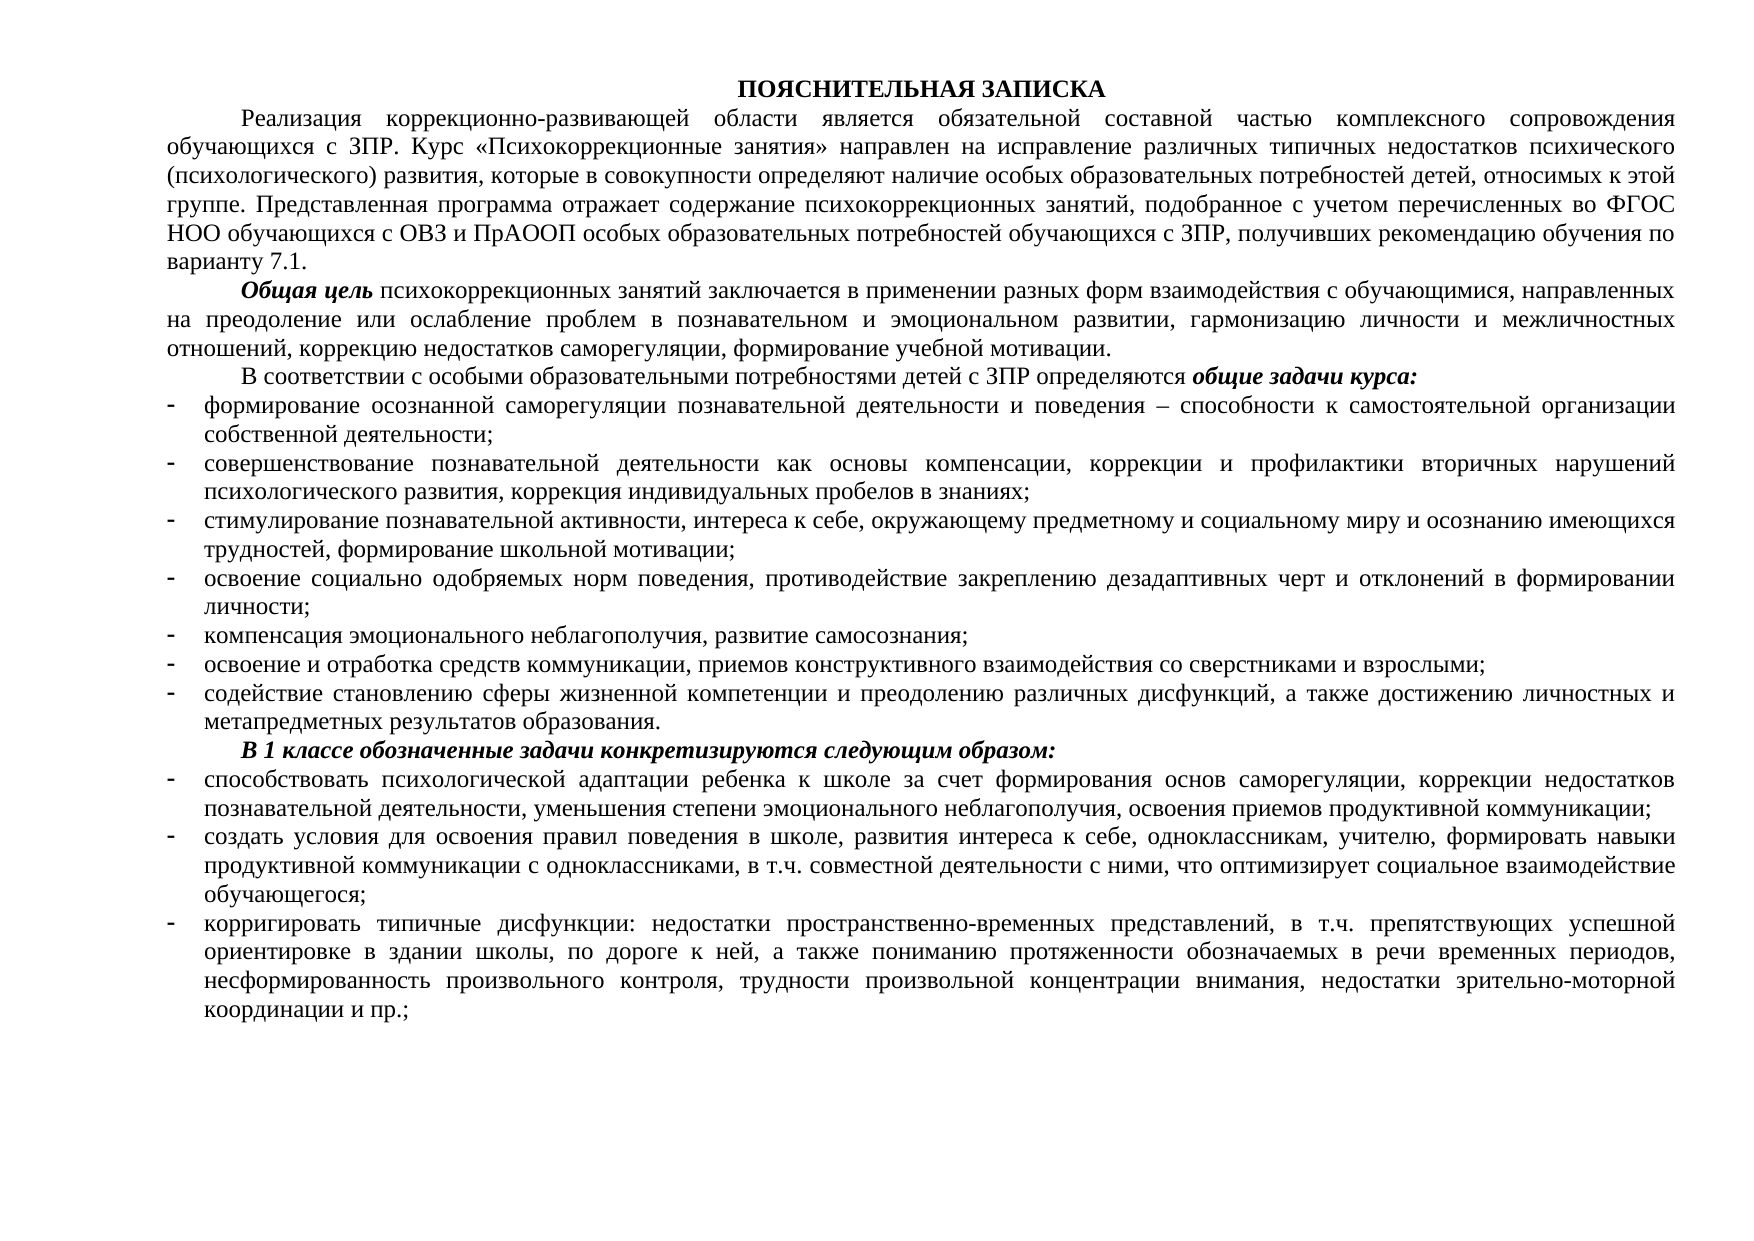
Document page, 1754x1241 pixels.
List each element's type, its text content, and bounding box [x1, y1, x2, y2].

list формирование осознанной саморегуляции познавательной деятельности и поведения – способности к самостоятельной организации собственной деятельности; [167, 390, 1677, 448]
text В 1 классе обозначенные задачи конкретизируются следующим образом: [167, 735, 1677, 764]
list компенсация эмоционального неблагополучия, развитие самосознания; [167, 620, 1677, 649]
text ПОЯСНИТЕЛЬНАЯ ЗАПИСКА [167, 74, 1677, 103]
text Общая цель психокоррекционных занятий заключается в применении разных форм взаимодействия с обучающимися, направленных на преодоление или ослабление проблем в познавательном и эмоциональном развитии, гармонизацию личности и межличностных отношений, коррекцию недостатков саморегуляции, формирование учебной мотивации. [167, 275, 1677, 361]
text В соответствии с особыми образовательными потребностями детей с ЗПР определяются общие задачи курса: [167, 361, 1677, 390]
text Реализация коррекционно-развивающей области является обязательной составной частью комплексного сопровождения обучающихся с ЗПР. Курс «Психокоррекционные занятия» направлен на исправление различных типичных недостатков психического (психологического) развития, которые в совокупности определяют наличие особых образовательных потребностей детей, относимых к этой группе. Представленная программа отражает содержание психокоррекционных занятий, подобранное с учетом перечисленных во ФГОС НОО обучающихся с ОВЗ и ПрАООП особых образовательных потребностей обучающихся с ЗПР, получивших рекомендацию обучения по варианту 7.1. [167, 103, 1677, 275]
list способствовать психологической адаптации ребенка к школе за счет формирования основ саморегуляции, коррекции недостатков познавательной деятельности, уменьшения степени эмоционального неблагополучия, освоения приемов продуктивной коммуникации; [167, 764, 1677, 821]
list совершенствование познавательной деятельности как основы компенсации, коррекции и профилактики вторичных нарушений психологического развития, коррекция индивидуальных пробелов в знаниях; [167, 448, 1677, 505]
list корригировать типичные дисфункции: недостатки пространственно-временных представлений, в т.ч. препятствующих успешной ориентировке в здании школы, по дороге к ней, а также пониманию протяженности обозначаемых в речи временных периодов, несформированность произвольного контроля, трудности произвольной концентрации внимания, недостатки зрительно-моторной координации и пр.; [167, 908, 1677, 1023]
list содействие становлению сферы жизненной компетенции и преодолению различных дисфункций, а также достижению личностных и метапредметных результатов образования. [167, 678, 1677, 735]
list освоение социально одобряемых норм поведения, противодействие закреплению дезадаптивных черт и отклонений в формировании личности; [167, 563, 1677, 620]
list освоение и отработка средств коммуникации, приемов конструктивного взаимодействия со сверстниками и взрослыми; [167, 649, 1677, 678]
list стимулирование познавательной активности, интереса к себе, окружающему предметному и социальному миру и осознанию имеющихся трудностей, формирование школьной мотивации; [167, 505, 1677, 563]
list создать условия для освоения правил поведения в школе, развития интереса к себе, одноклассникам, учителю, формировать навыки продуктивной коммуникации с одноклассниками, в т.ч. совместной деятельности с ними, что оптимизирует социальное взаимодействие обучающегося; [167, 821, 1677, 908]
